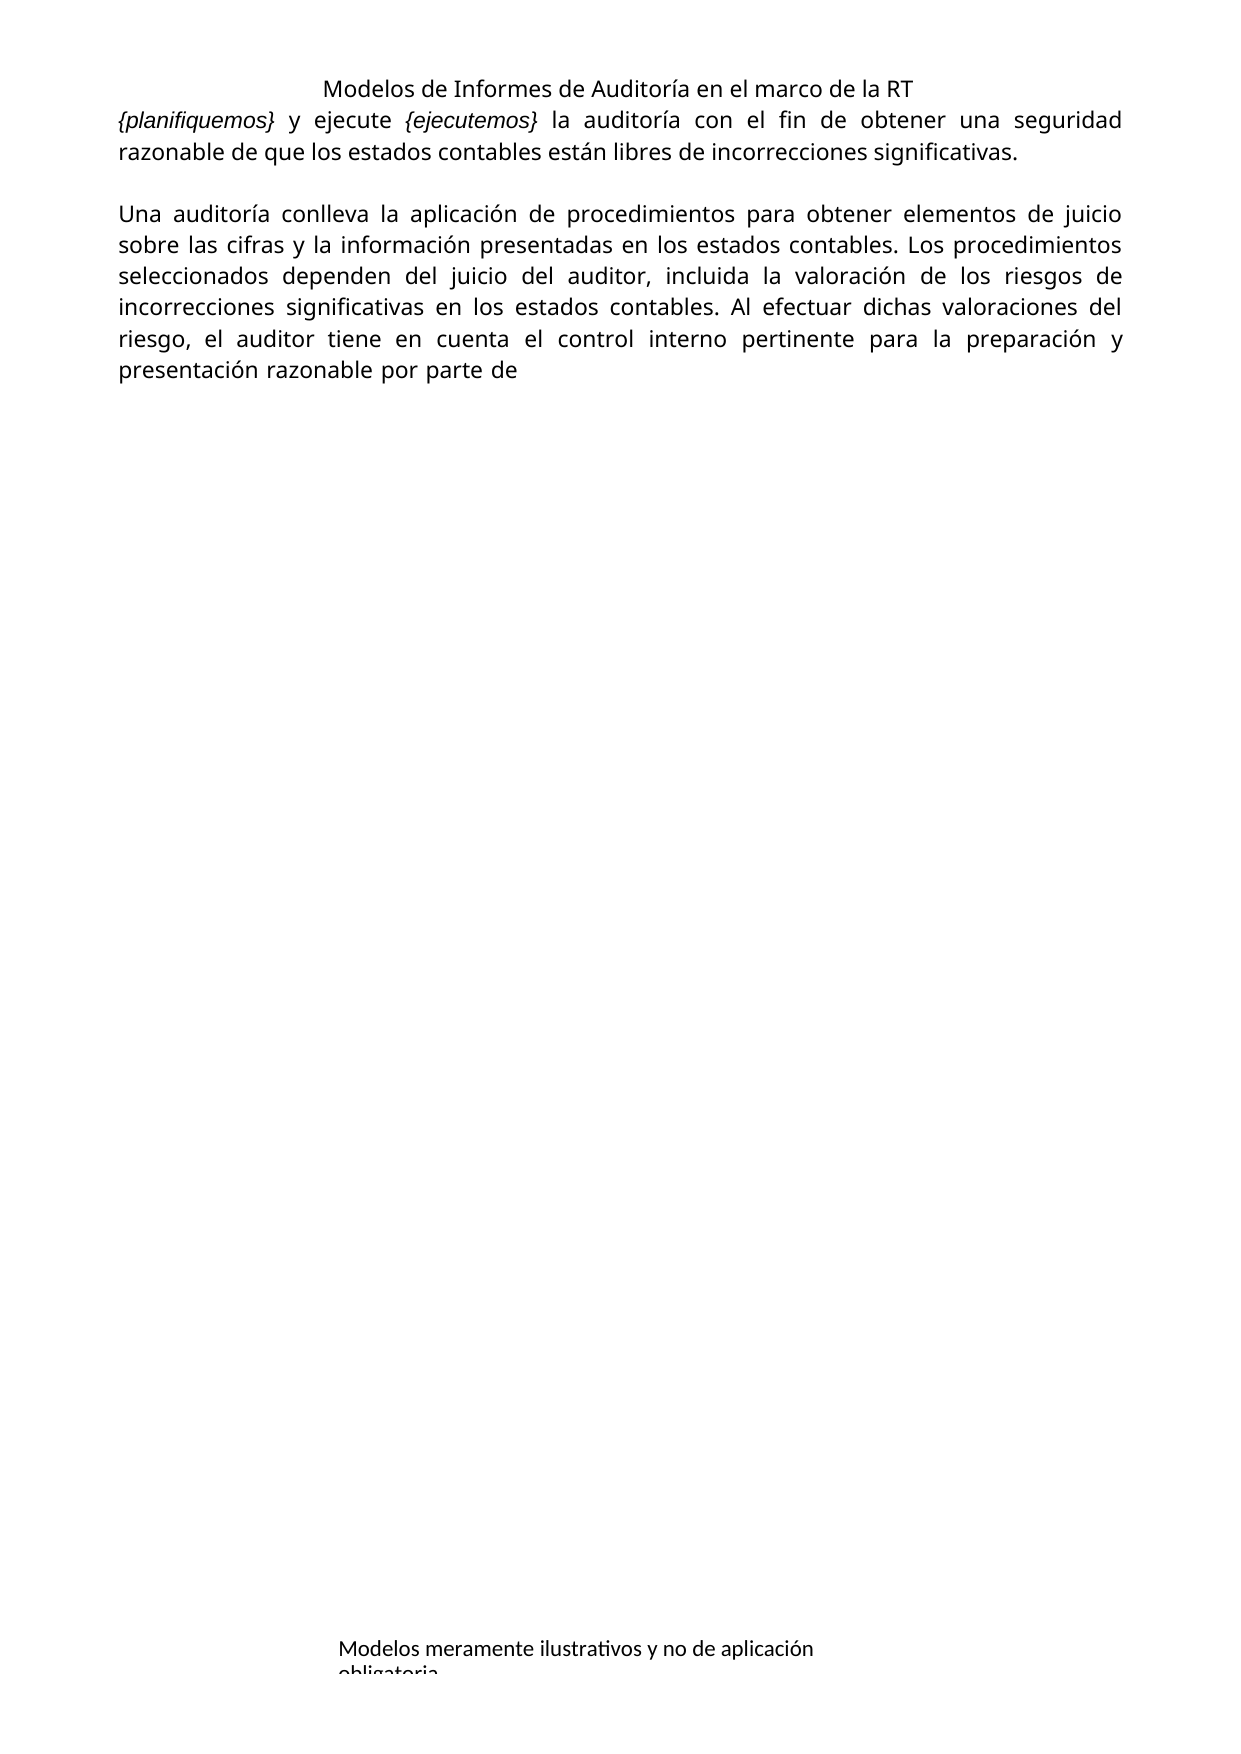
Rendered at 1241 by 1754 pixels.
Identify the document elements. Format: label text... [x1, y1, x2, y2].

text Una auditoría conlleva la aplicación de procedimientos para obtener elementos de juicio sobre las cifras y la información presentadas en los estados contables. Los procedimientos seleccionados dependen del juicio del auditor, incluida la valoración de los riesgos de incorrecciones significativas en los estados contables. Al efectuar dichas valoraciones del riesgo, el auditor tiene en cuenta el control interno pertinente para la preparación y presentación razonable por parte de [118, 198, 1122, 385]
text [118, 104, 1123, 167]
